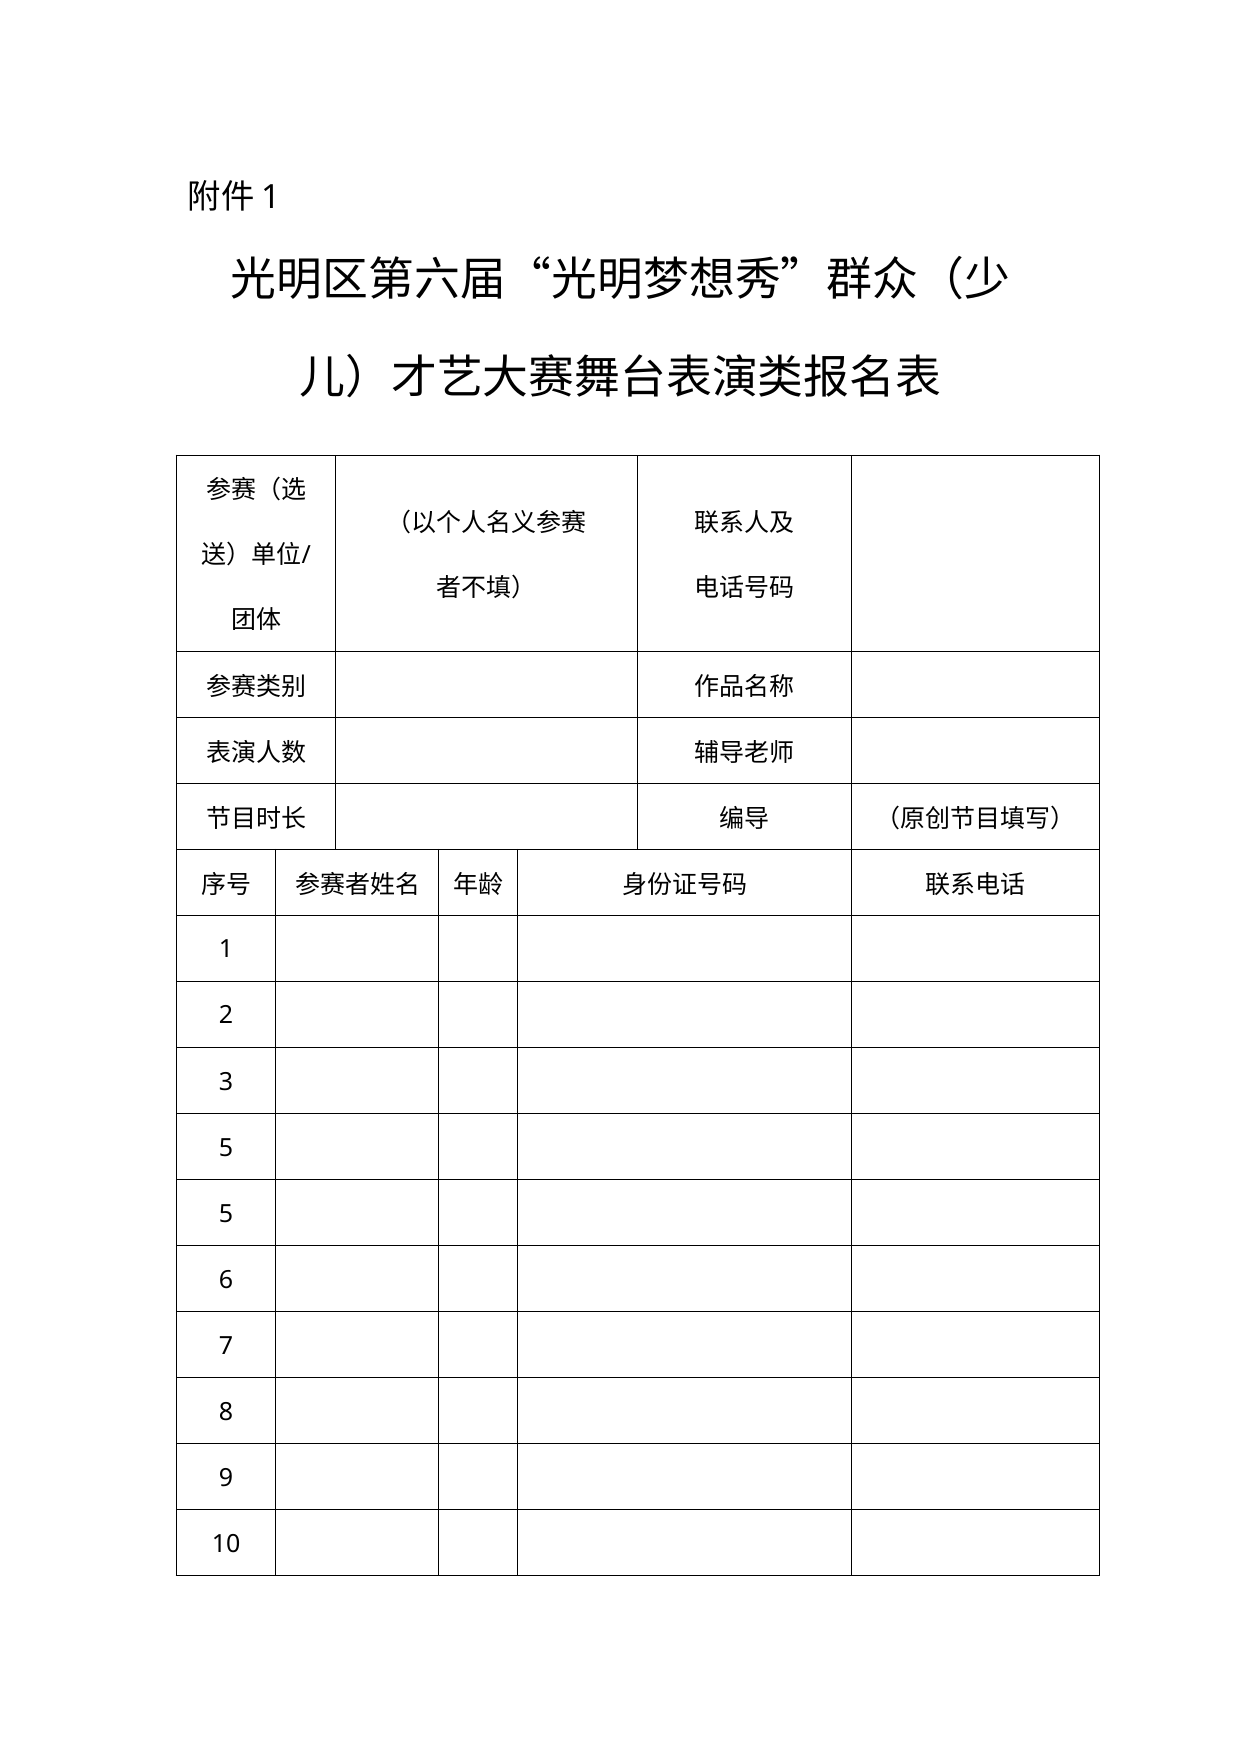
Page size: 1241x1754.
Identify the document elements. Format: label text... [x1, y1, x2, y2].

table_cell [439, 1444, 517, 1509]
table_cell [336, 652, 637, 717]
table_header 联系人及 电话号码 [638, 456, 851, 651]
table_header 参赛（选送）单位/ 团体 [177, 456, 335, 651]
table_cell 年龄 [439, 850, 517, 915]
table_cell 5 [177, 1114, 275, 1179]
text 附件1 [187, 162, 1053, 227]
table_cell [852, 982, 1099, 1047]
table_cell [276, 1510, 438, 1575]
table_cell [518, 1312, 851, 1377]
table_cell 3 [177, 1048, 275, 1113]
table_cell [276, 1246, 438, 1311]
table_cell [439, 1048, 517, 1113]
table_header [852, 456, 1099, 651]
table_cell 作品名称 [638, 652, 851, 717]
table_cell [852, 1180, 1099, 1245]
table_cell [336, 718, 637, 783]
table_cell [852, 1048, 1099, 1113]
table_cell [518, 1510, 851, 1575]
table_cell 参赛类别 [177, 652, 335, 717]
table_cell [518, 1114, 851, 1179]
text 光明区第六届“光明梦想秀”群众（少儿）才艺大赛舞台表演类报名表 [187, 227, 1053, 422]
table_cell 表演人数 [177, 718, 335, 783]
table_cell [276, 1444, 438, 1509]
table_cell [439, 1312, 517, 1377]
table_cell [852, 1378, 1099, 1443]
table_cell [852, 916, 1099, 981]
table_cell 8 [177, 1378, 275, 1443]
table_cell [439, 1378, 517, 1443]
table_cell 5 [177, 1180, 275, 1245]
table_cell 辅导老师 [638, 718, 851, 783]
table_cell [518, 1180, 851, 1245]
table_cell [276, 982, 438, 1047]
table_cell [439, 1114, 517, 1179]
table_cell 6 [177, 1246, 275, 1311]
table_cell 2 [177, 982, 275, 1047]
table_cell [276, 1312, 438, 1377]
table_cell [518, 916, 851, 981]
table_cell [518, 1444, 851, 1509]
table_cell 7 [177, 1312, 275, 1377]
table_cell [852, 718, 1099, 783]
table_cell 参赛者姓名 [276, 850, 438, 915]
table_cell [439, 916, 517, 981]
table_cell 9 [177, 1444, 275, 1509]
table_cell [439, 1510, 517, 1575]
table_header （以个人名义参赛 者不填） [336, 456, 637, 651]
table_cell [439, 982, 517, 1047]
table_cell 身份证号码 [518, 850, 851, 915]
table_cell [518, 1378, 851, 1443]
table_cell [518, 982, 851, 1047]
table_cell 1 [177, 916, 275, 981]
table_cell 序号 [177, 850, 275, 915]
table_cell [276, 1180, 438, 1245]
table_cell [852, 1510, 1099, 1575]
table_cell [852, 1312, 1099, 1377]
table_cell （原创节目填写） [852, 784, 1099, 849]
table_cell [276, 916, 438, 981]
table_cell [518, 1246, 851, 1311]
table_cell [852, 1114, 1099, 1179]
table_cell [852, 1444, 1099, 1509]
table_cell 编导 [638, 784, 851, 849]
table_cell [518, 1048, 851, 1113]
table_cell [852, 1246, 1099, 1311]
table_cell [439, 1246, 517, 1311]
table_cell [276, 1378, 438, 1443]
table_cell 10 [177, 1510, 275, 1575]
table_cell [336, 784, 637, 849]
table_cell 节目时长 [177, 784, 335, 849]
table_cell [852, 652, 1099, 717]
table_cell [276, 1048, 438, 1113]
table_cell [276, 1114, 438, 1179]
table_cell 联系电话 [852, 850, 1099, 915]
table_cell [439, 1180, 517, 1245]
